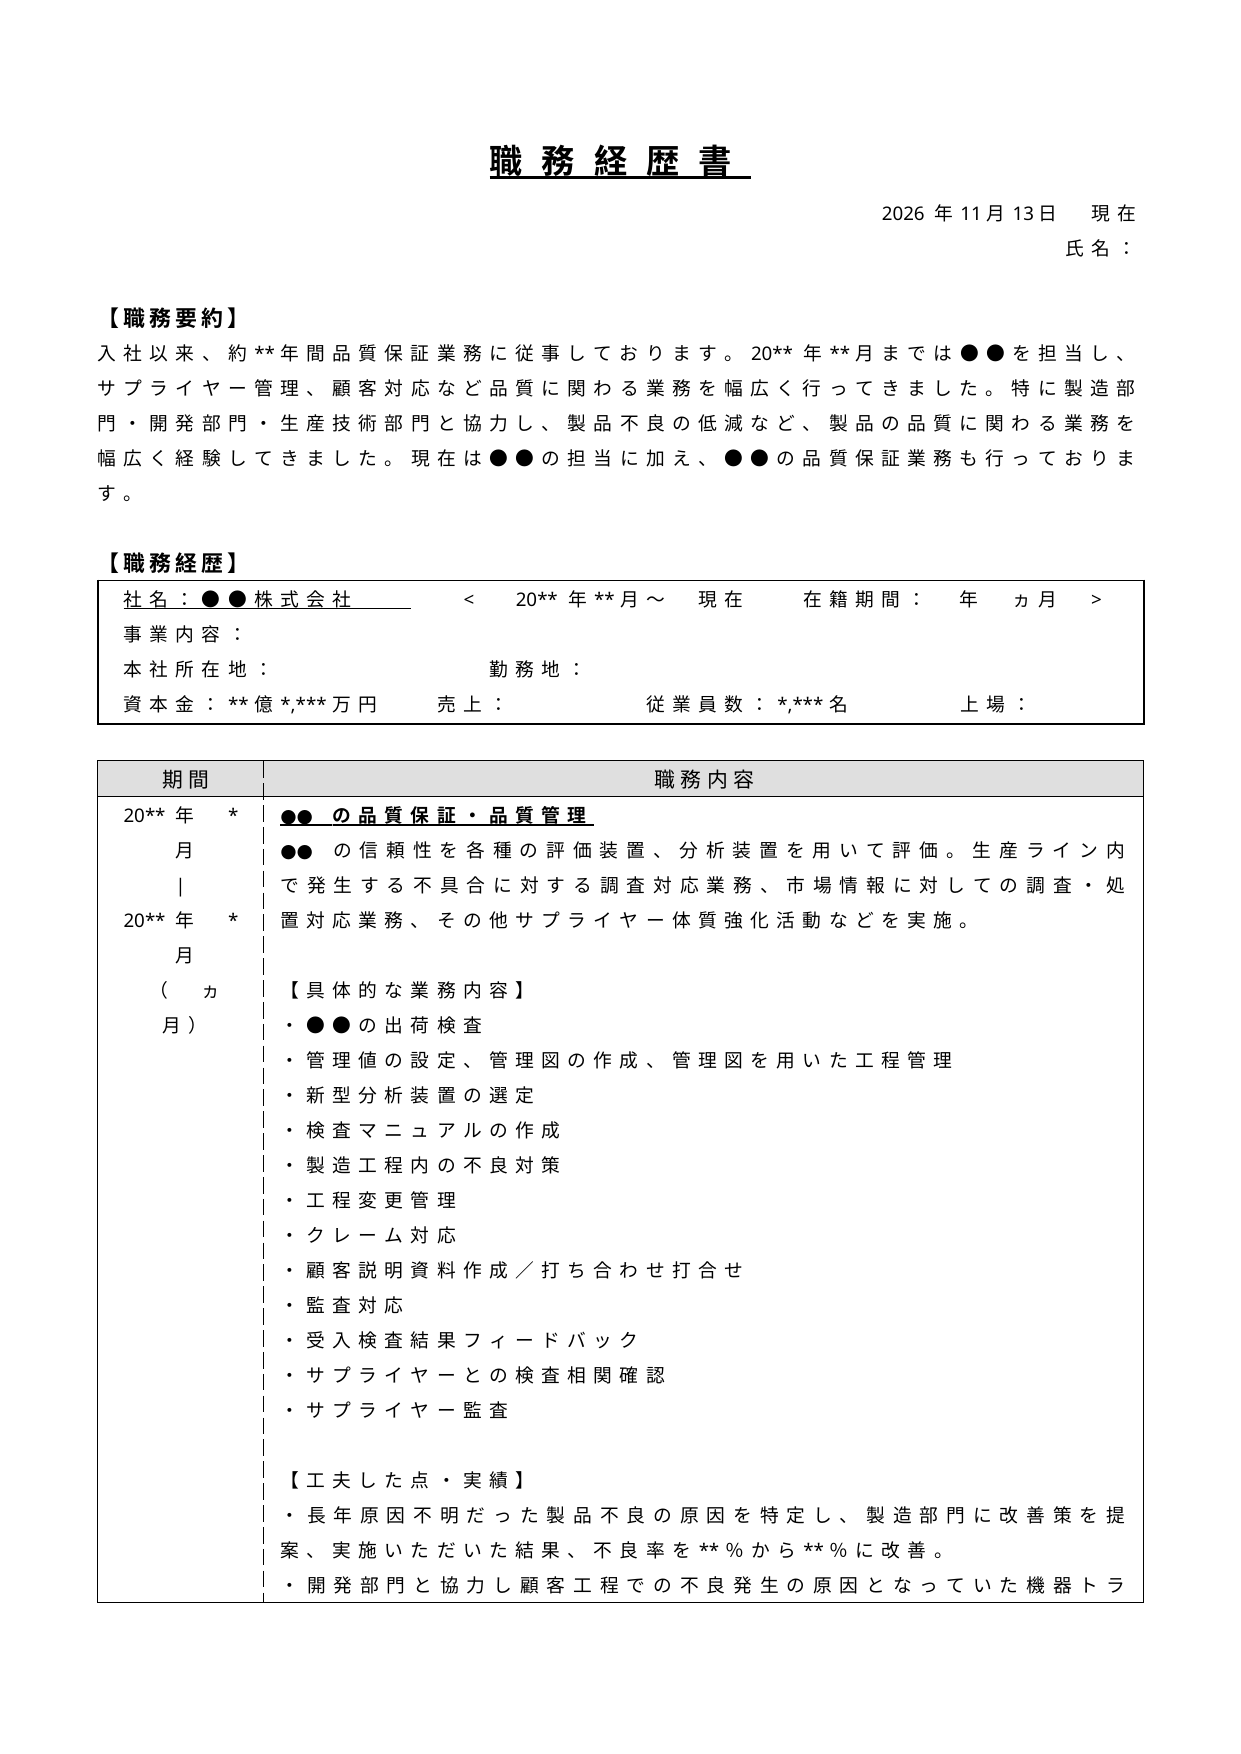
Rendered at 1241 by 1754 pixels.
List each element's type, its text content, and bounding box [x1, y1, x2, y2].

text 【職務要約】 [97, 299, 1143, 334]
text 入社以来、約**年間品質保証業務に従事しております。20**年**月までは●●を担当し、サプライヤー管理、顧客対応など品質に関わる業務を幅広く行ってきました。特に製造部門・開発部門・生産技術部門と協力し、製品不良の低減など、製品の品質に関わる業務を幅広く経験してきました。現在は●●の担当に加え、●●の品質保証業務も行っております。 [97, 334, 1143, 509]
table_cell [98, 797, 263, 1602]
table_header 社名：●●株式会社 < 20**年**月～ 現在 在籍期間： 年 ヵ月 > 事業内容： 本社所在地： 勤務地： 資本金：**億*,***万円 売上： 従業員数：*,***名 上場： [99, 581, 1143, 723]
text 2023年9月25日 現在 [97, 194, 1143, 229]
text 【職務経歴】 [97, 544, 1143, 579]
text 氏名： [97, 229, 1143, 264]
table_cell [263, 797, 1143, 1602]
text 職務経歴書 [97, 124, 1143, 194]
table_header 期間 [98, 761, 263, 796]
table_header 職務内容 [263, 761, 1143, 796]
